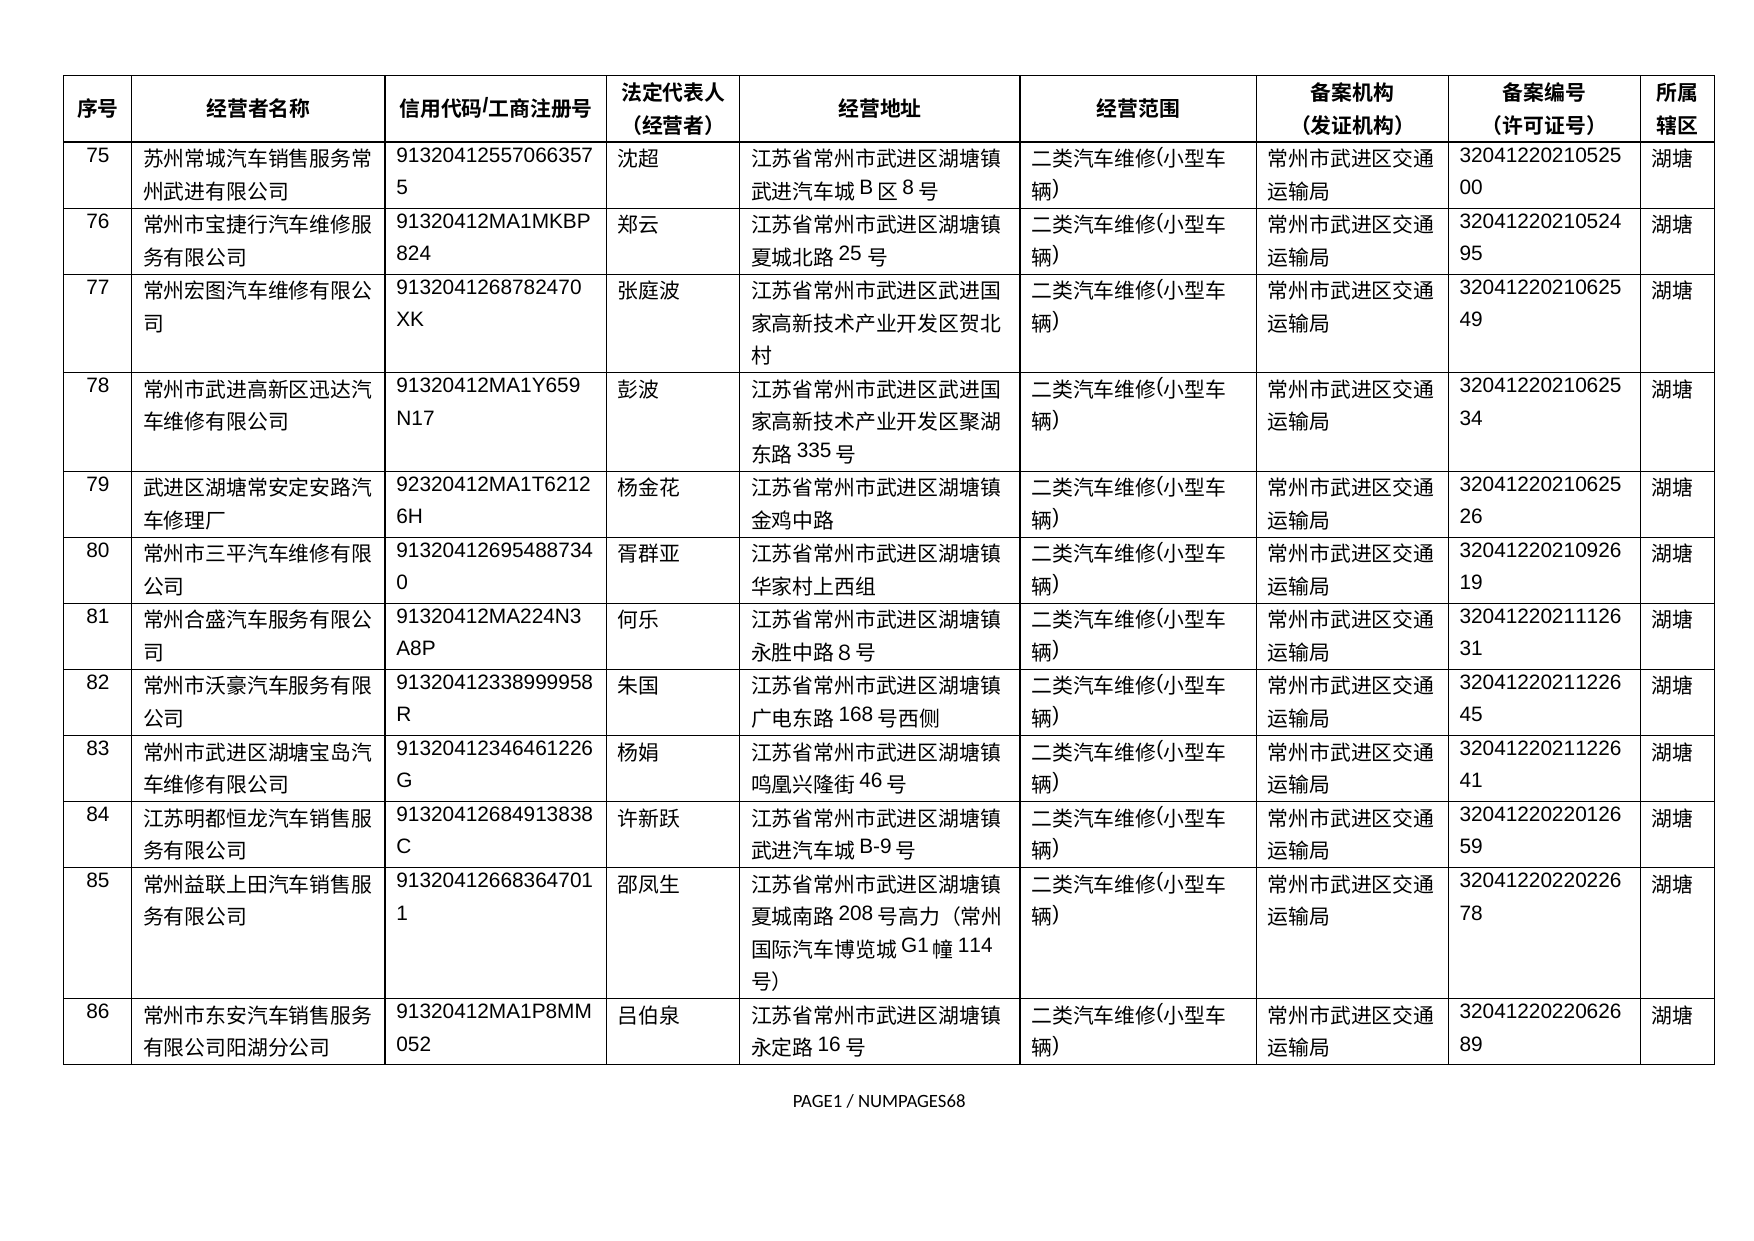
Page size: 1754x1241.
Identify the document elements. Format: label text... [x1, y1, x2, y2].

table_cell 常州市武进区交通运输局 [1257, 868, 1448, 998]
table_cell 吕伯泉 [607, 999, 739, 1064]
table_cell 湖塘 [1641, 868, 1714, 998]
table_cell 80 [64, 538, 131, 603]
table_cell 苏州常城汽车销售服务常州武进有限公司 [132, 143, 384, 207]
table_cell 湖塘 [1641, 802, 1714, 867]
table_cell 3204122022062689 [1449, 999, 1640, 1064]
table_cell 3204122021052495 [1449, 209, 1640, 273]
table_cell 81 [64, 604, 131, 669]
table_cell 二类汽车维修(小型车辆) [1021, 472, 1256, 537]
table_cell 江苏省常州市武进区湖塘镇武进汽车城B-9号 [740, 802, 1019, 867]
table_cell 91320412MA1Y659N17 [386, 373, 606, 471]
table_cell 常州市武进区交通运输局 [1257, 209, 1448, 273]
table_cell 武进区湖塘常安定安路汽车修理厂 [132, 472, 384, 537]
table_cell 3204122021062526 [1449, 472, 1640, 537]
table_cell 91320412684913838C [386, 802, 606, 867]
table_cell 湖塘 [1641, 209, 1714, 273]
table_cell 9132041268782470XK [386, 275, 606, 372]
table_header 经营者名称 [132, 76, 384, 141]
table_cell 92320412MA1T62126H [386, 472, 606, 537]
table_cell 常州市武进区交通运输局 [1257, 538, 1448, 603]
table_cell 76 [64, 209, 131, 273]
table_cell 913204126954887340 [386, 538, 606, 603]
table_cell 913204126683647011 [386, 868, 606, 998]
table_cell 杨金花 [607, 472, 739, 537]
table_cell 常州宏图汽车维修有限公司 [132, 275, 384, 372]
table_cell 常州市宝捷行汽车维修服务有限公司 [132, 209, 384, 273]
table_cell 许新跃 [607, 802, 739, 867]
table_cell 91320412MA224N3A8P [386, 604, 606, 669]
table_cell 常州市武进区交通运输局 [1257, 802, 1448, 867]
table_cell 二类汽车维修(小型车辆) [1021, 538, 1256, 603]
table_cell 湖塘 [1641, 143, 1714, 207]
table_cell 二类汽车维修(小型车辆) [1021, 373, 1256, 471]
table_cell 79 [64, 472, 131, 537]
table_cell 3204122021092619 [1449, 538, 1640, 603]
table_cell 二类汽车维修(小型车辆) [1021, 670, 1256, 735]
table_cell 常州合盛汽车服务有限公司 [132, 604, 384, 669]
table_cell 常州市武进区交通运输局 [1257, 999, 1448, 1064]
table_cell 邵凤生 [607, 868, 739, 998]
table_cell 3204122021062549 [1449, 275, 1640, 372]
table_cell 91320412MA1MKBP824 [386, 209, 606, 273]
table_cell 84 [64, 802, 131, 867]
table_header 备案机构 （发证机构） [1257, 76, 1448, 141]
table_header 法定代表人（经营者） [607, 76, 739, 141]
table_cell 77 [64, 275, 131, 372]
table_cell 常州市武进区交通运输局 [1257, 472, 1448, 537]
table_cell 江苏省常州市武进区湖塘镇鸣凰兴隆街46号 [740, 736, 1019, 801]
table_cell 江苏省常州市武进区湖塘镇华家村上西组 [740, 538, 1019, 603]
table_cell 湖塘 [1641, 538, 1714, 603]
table_header 所属辖区 [1641, 76, 1714, 141]
table_cell 湖塘 [1641, 999, 1714, 1064]
table_cell 江苏省常州市武进区湖塘镇夏城北路25 号 [740, 209, 1019, 273]
table_cell 朱国 [607, 670, 739, 735]
table_cell 二类汽车维修(小型车辆) [1021, 604, 1256, 669]
table_cell 江苏省常州市武进区武进国家高新技术产业开发区聚湖东路335号 [740, 373, 1019, 471]
table_cell 85 [64, 868, 131, 998]
table_cell 江苏省常州市武进区湖塘镇金鸡中路 [740, 472, 1019, 537]
table_cell 常州市东安汽车销售服务有限公司阳湖分公司 [132, 999, 384, 1064]
table_cell 江苏省常州市武进区湖塘镇广电东路168号西侧 [740, 670, 1019, 735]
table_cell 91320412346461226G [386, 736, 606, 801]
table_cell 二类汽车维修(小型车辆) [1021, 143, 1256, 207]
table_cell 3204122022022678 [1449, 868, 1640, 998]
table_cell 湖塘 [1641, 472, 1714, 537]
table_cell 二类汽车维修(小型车辆) [1021, 275, 1256, 372]
table_cell 78 [64, 373, 131, 471]
table_cell 3204122021052500 [1449, 143, 1640, 207]
table_cell 常州市武进区湖塘宝岛汽车维修有限公司 [132, 736, 384, 801]
table_header 经营范围 [1021, 76, 1256, 141]
table_cell 湖塘 [1641, 670, 1714, 735]
table_cell 江苏省常州市武进区湖塘镇永胜中路８号 [740, 604, 1019, 669]
table_cell 郑云 [607, 209, 739, 273]
table_cell 常州市武进区交通运输局 [1257, 736, 1448, 801]
table_cell 常州市武进区交通运输局 [1257, 373, 1448, 471]
table_cell 沈超 [607, 143, 739, 207]
table_cell 江苏省常州市武进区湖塘镇夏城南路208号高力（常州国际汽车博览城G1幢114号） [740, 868, 1019, 998]
table_cell 湖塘 [1641, 604, 1714, 669]
table_cell 湖塘 [1641, 736, 1714, 801]
table_cell 彭波 [607, 373, 739, 471]
table_cell 3204122021122645 [1449, 670, 1640, 735]
table_cell 常州市沃豪汽车服务有限公司 [132, 670, 384, 735]
table_cell 83 [64, 736, 131, 801]
table_cell 胥群亚 [607, 538, 739, 603]
table_cell 86 [64, 999, 131, 1064]
table_cell 常州市武进区交通运输局 [1257, 670, 1448, 735]
table_cell 二类汽车维修(小型车辆) [1021, 736, 1256, 801]
table_cell 常州市武进区交通运输局 [1257, 143, 1448, 207]
table_cell 常州市三平汽车维修有限公司 [132, 538, 384, 603]
table_cell 杨娟 [607, 736, 739, 801]
table_cell 二类汽车维修(小型车辆) [1021, 868, 1256, 998]
table_cell 75 [64, 143, 131, 207]
table_cell 二类汽车维修(小型车辆) [1021, 999, 1256, 1064]
table_cell 湖塘 [1641, 275, 1714, 372]
table_cell 常州益联上田汽车销售服务有限公司 [132, 868, 384, 998]
table_cell 3204122022012659 [1449, 802, 1640, 867]
table_cell 湖塘 [1641, 373, 1714, 471]
table_header 备案编号 （许可证号） [1449, 76, 1640, 141]
table_cell 江苏省常州市武进区武进国家高新技术产业开发区贺北村 [740, 275, 1019, 372]
table_cell 3204122021112631 [1449, 604, 1640, 669]
table_cell 二类汽车维修(小型车辆) [1021, 209, 1256, 273]
table_cell 91320412MA1P8MM052 [386, 999, 606, 1064]
table_header 序号 [64, 76, 131, 141]
table_cell 82 [64, 670, 131, 735]
table_cell 常州市武进区交通运输局 [1257, 275, 1448, 372]
table_header 信用代码/工商注册号 [386, 76, 606, 141]
table_cell 江苏省常州市武进区湖塘镇永定路16号 [740, 999, 1019, 1064]
table_cell 江苏明都恒龙汽车销售服务有限公司 [132, 802, 384, 867]
table_cell 张庭波 [607, 275, 739, 372]
table_cell 何乐 [607, 604, 739, 669]
table_cell 913204125570663575 [386, 143, 606, 207]
table_cell 3204122021122641 [1449, 736, 1640, 801]
table_cell 江苏省常州市武进区湖塘镇武进汽车城B区8号 [740, 143, 1019, 207]
table_header 经营地址 [740, 76, 1019, 141]
table_cell 3204122021062534 [1449, 373, 1640, 471]
table_cell 91320412338999958R [386, 670, 606, 735]
table_cell 二类汽车维修(小型车辆) [1021, 802, 1256, 867]
table_cell 常州市武进高新区迅达汽车维修有限公司 [132, 373, 384, 471]
table_cell 常州市武进区交通运输局 [1257, 604, 1448, 669]
